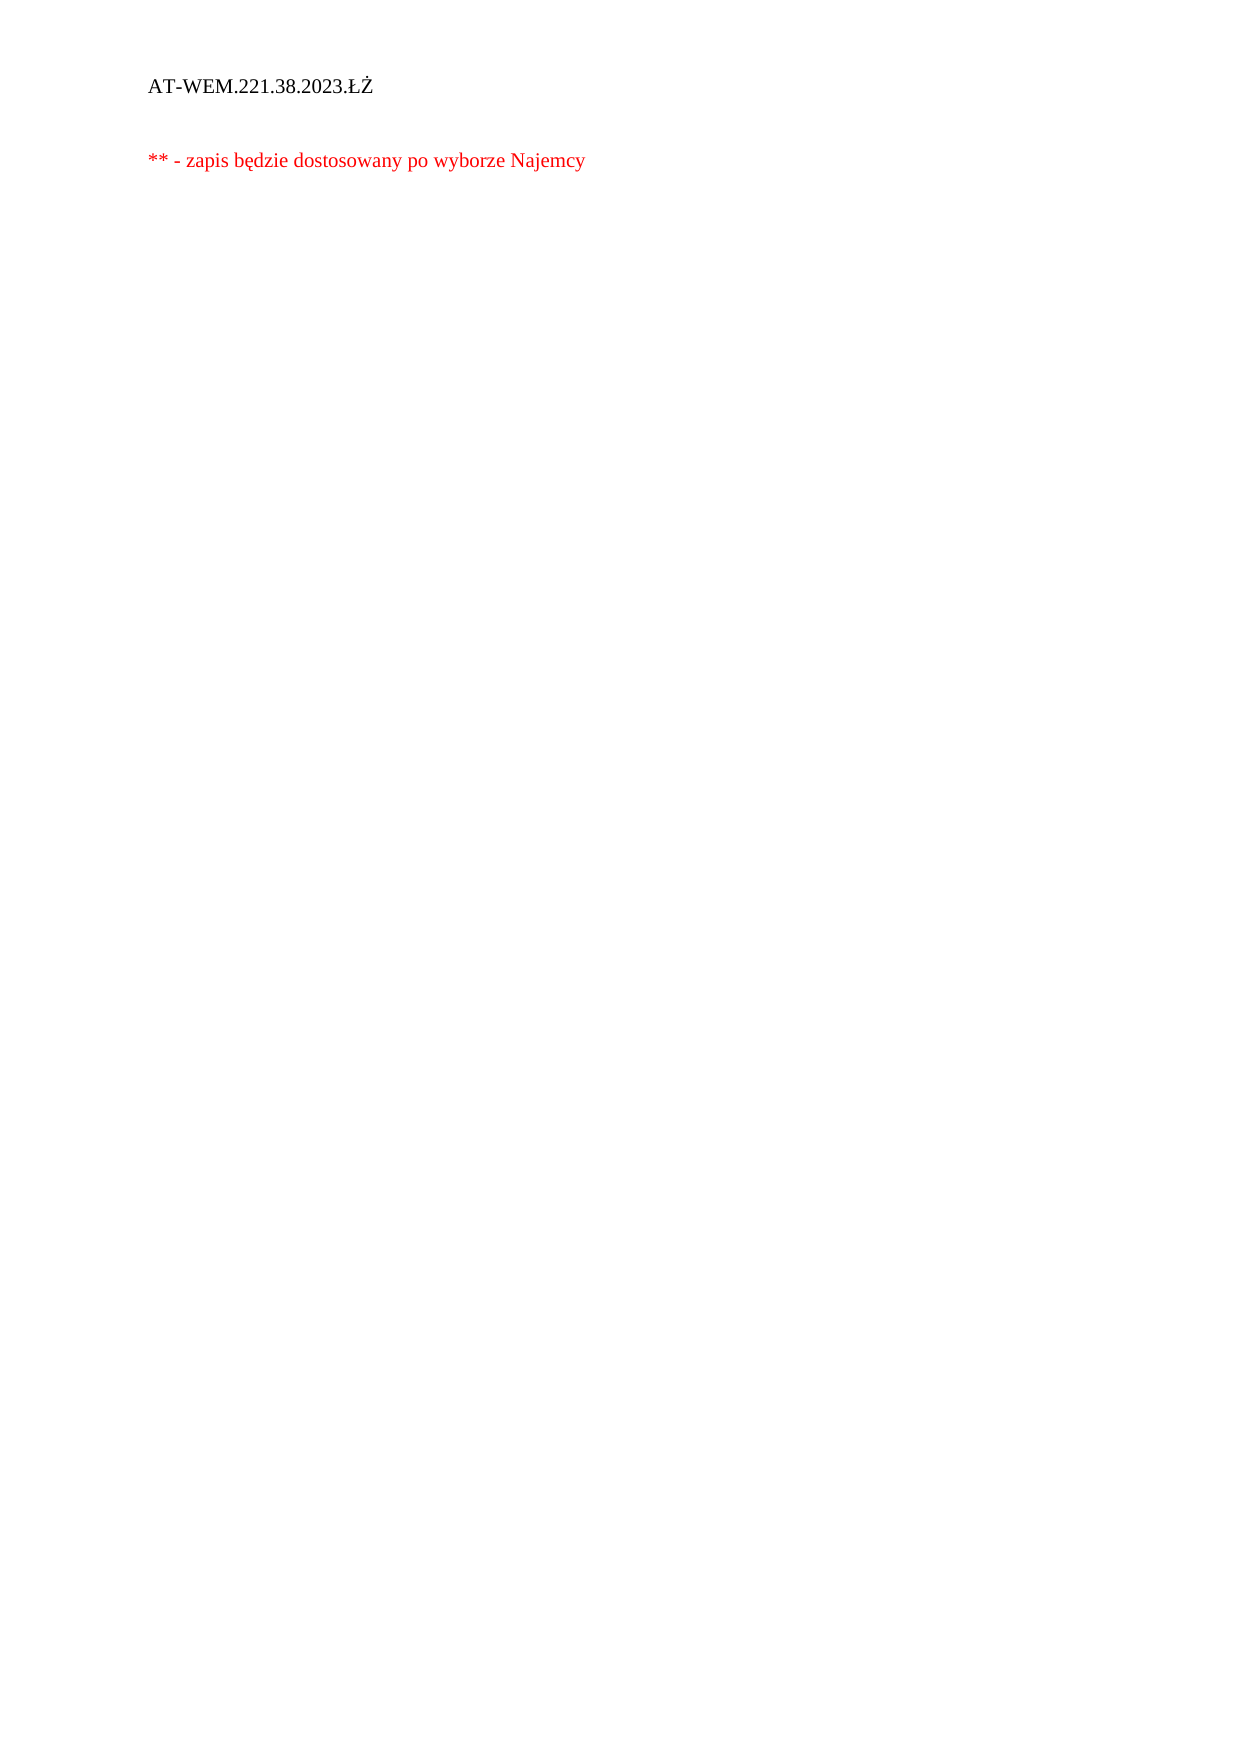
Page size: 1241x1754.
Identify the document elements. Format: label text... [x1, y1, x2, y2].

text ** - zapis będzie dostosowany po wyborze Najemcy [148, 148, 1093, 172]
